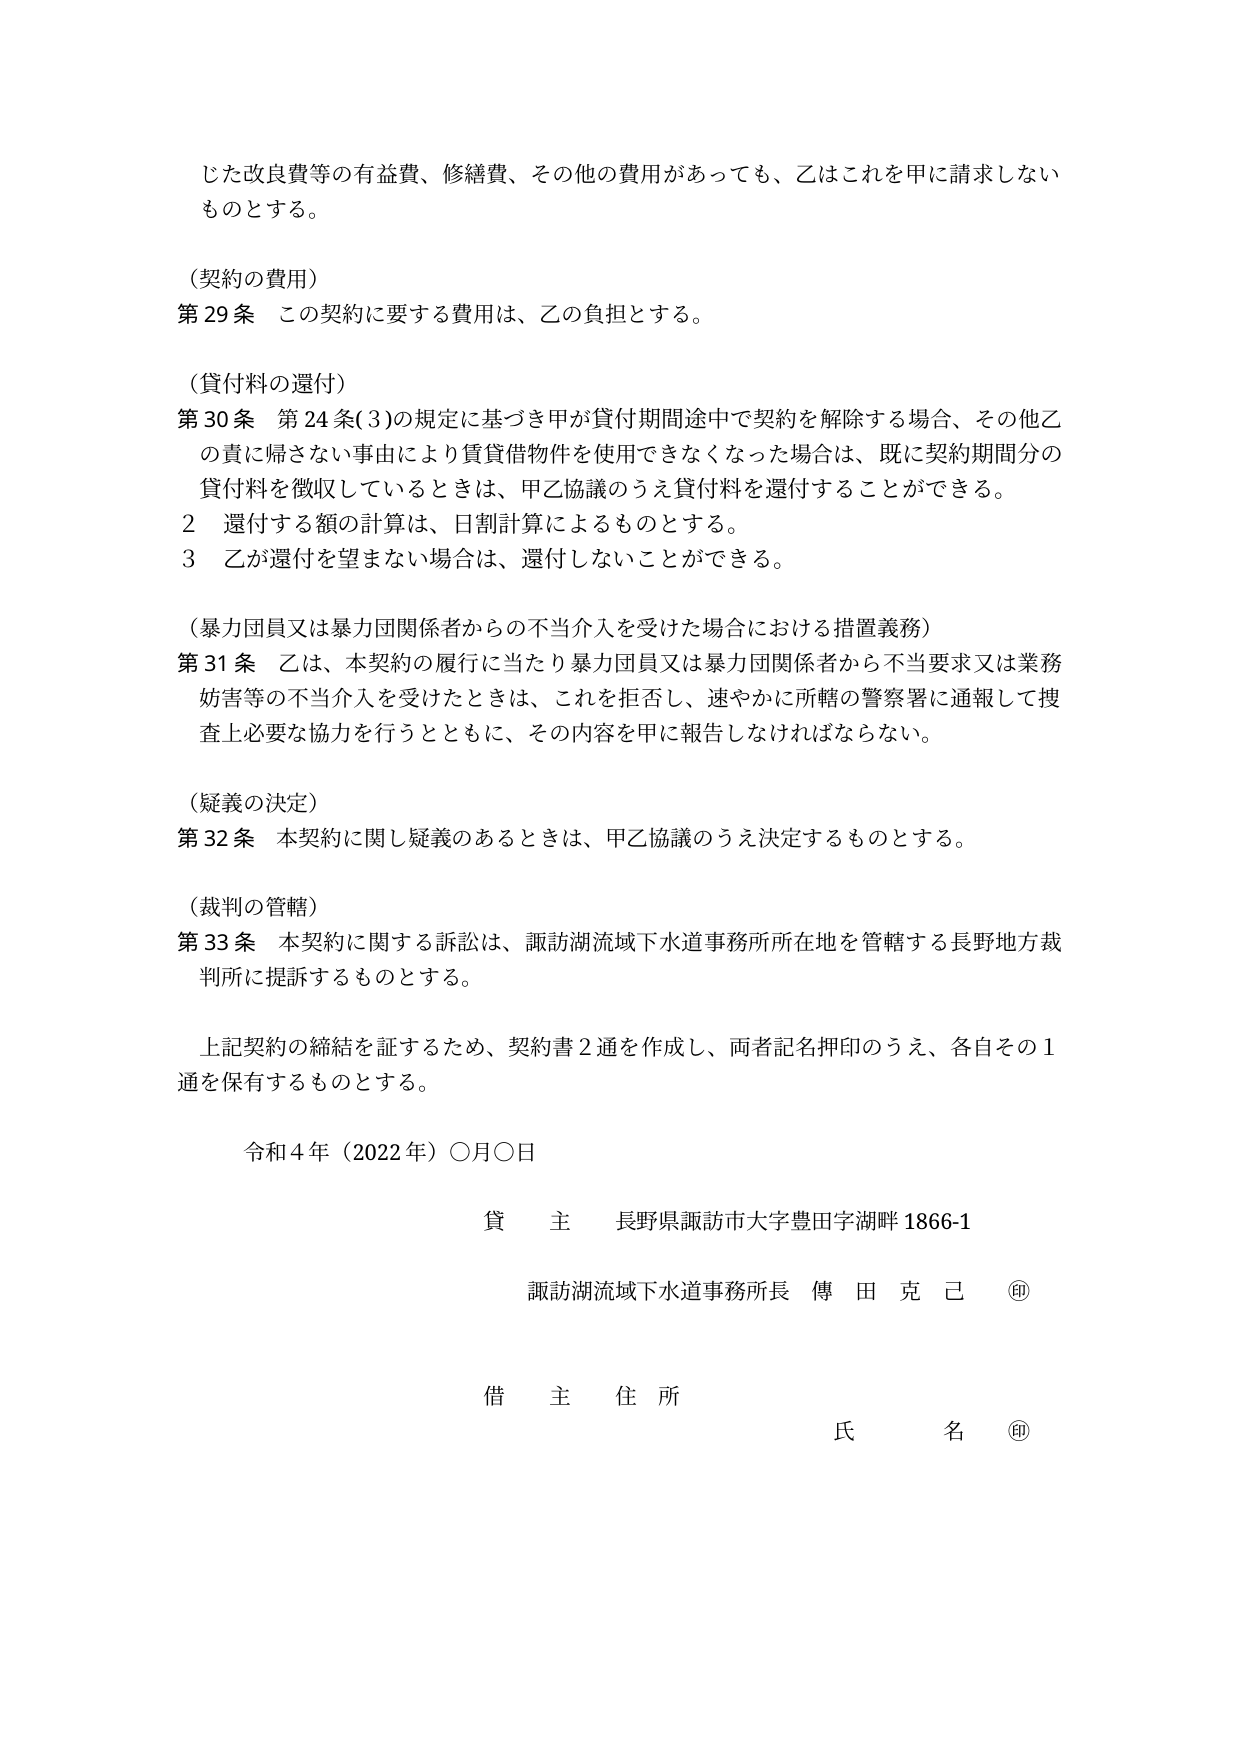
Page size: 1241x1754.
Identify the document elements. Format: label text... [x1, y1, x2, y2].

text 借 主 住 所 [177, 1377, 1063, 1412]
text （裁判の管轄） [177, 889, 1063, 924]
text 貸 主 長野県諏訪市大字豊田字湖畔1866-1 [177, 1203, 1063, 1238]
text 氏 名 ㊞ [177, 1412, 1063, 1447]
text 第30条 第24条(３)の規定に基づき甲が貸付期間途中で契約を解除する場合、その他乙の責に帰さない事由により賃貸借物件を使用できなくなった場合は、既に契約期間分の貸付料を徴収しているときは、甲乙協議のうえ貸付料を還付することができる。 [177, 400, 1063, 505]
text 第29条 この契約に要する費用は、乙の負担とする。 [177, 296, 1063, 330]
text ３ 乙が還付を望まない場合は、還付しないことができる。 [177, 540, 1063, 575]
text 第33条 本契約に関する訴訟は、諏訪湖流域下水道事務所所在地を管轄する長野地方裁判所に提訴するものとする。 [177, 924, 1063, 993]
text （暴力団員又は暴力団関係者からの不当介入を受けた場合における措置義務） [177, 609, 1063, 644]
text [177, 156, 1063, 226]
text 諏訪湖流域下水道事務所長 傳 田 克 己 ㊞ [177, 1273, 1063, 1307]
text ２ 還付する額の計算は、日割計算によるものとする。 [177, 505, 1063, 540]
text （貸付料の還付） [177, 365, 1063, 400]
text （疑義の決定） [177, 784, 1063, 819]
text 第31条 乙は、本契約の履行に当たり暴力団員又は暴力団関係者から不当要求又は業務妨害等の不当介入を受けたときは、これを拒否し、速やかに所轄の警察署に通報して捜査上必要な協力を行うとともに、その内容を甲に報告しなければならない。 [177, 644, 1063, 749]
text 上記契約の締結を証するため、契約書２通を作成し、両者記名押印のうえ、各自その１通を保有するものとする。 [177, 1028, 1063, 1098]
text 第32条 本契約に関し疑義のあるときは、甲乙協議のうえ決定するものとする。 [177, 819, 1063, 854]
text 令和４年（2022年）○月○日 [177, 1133, 1063, 1168]
text （契約の費用） [177, 261, 1063, 296]
